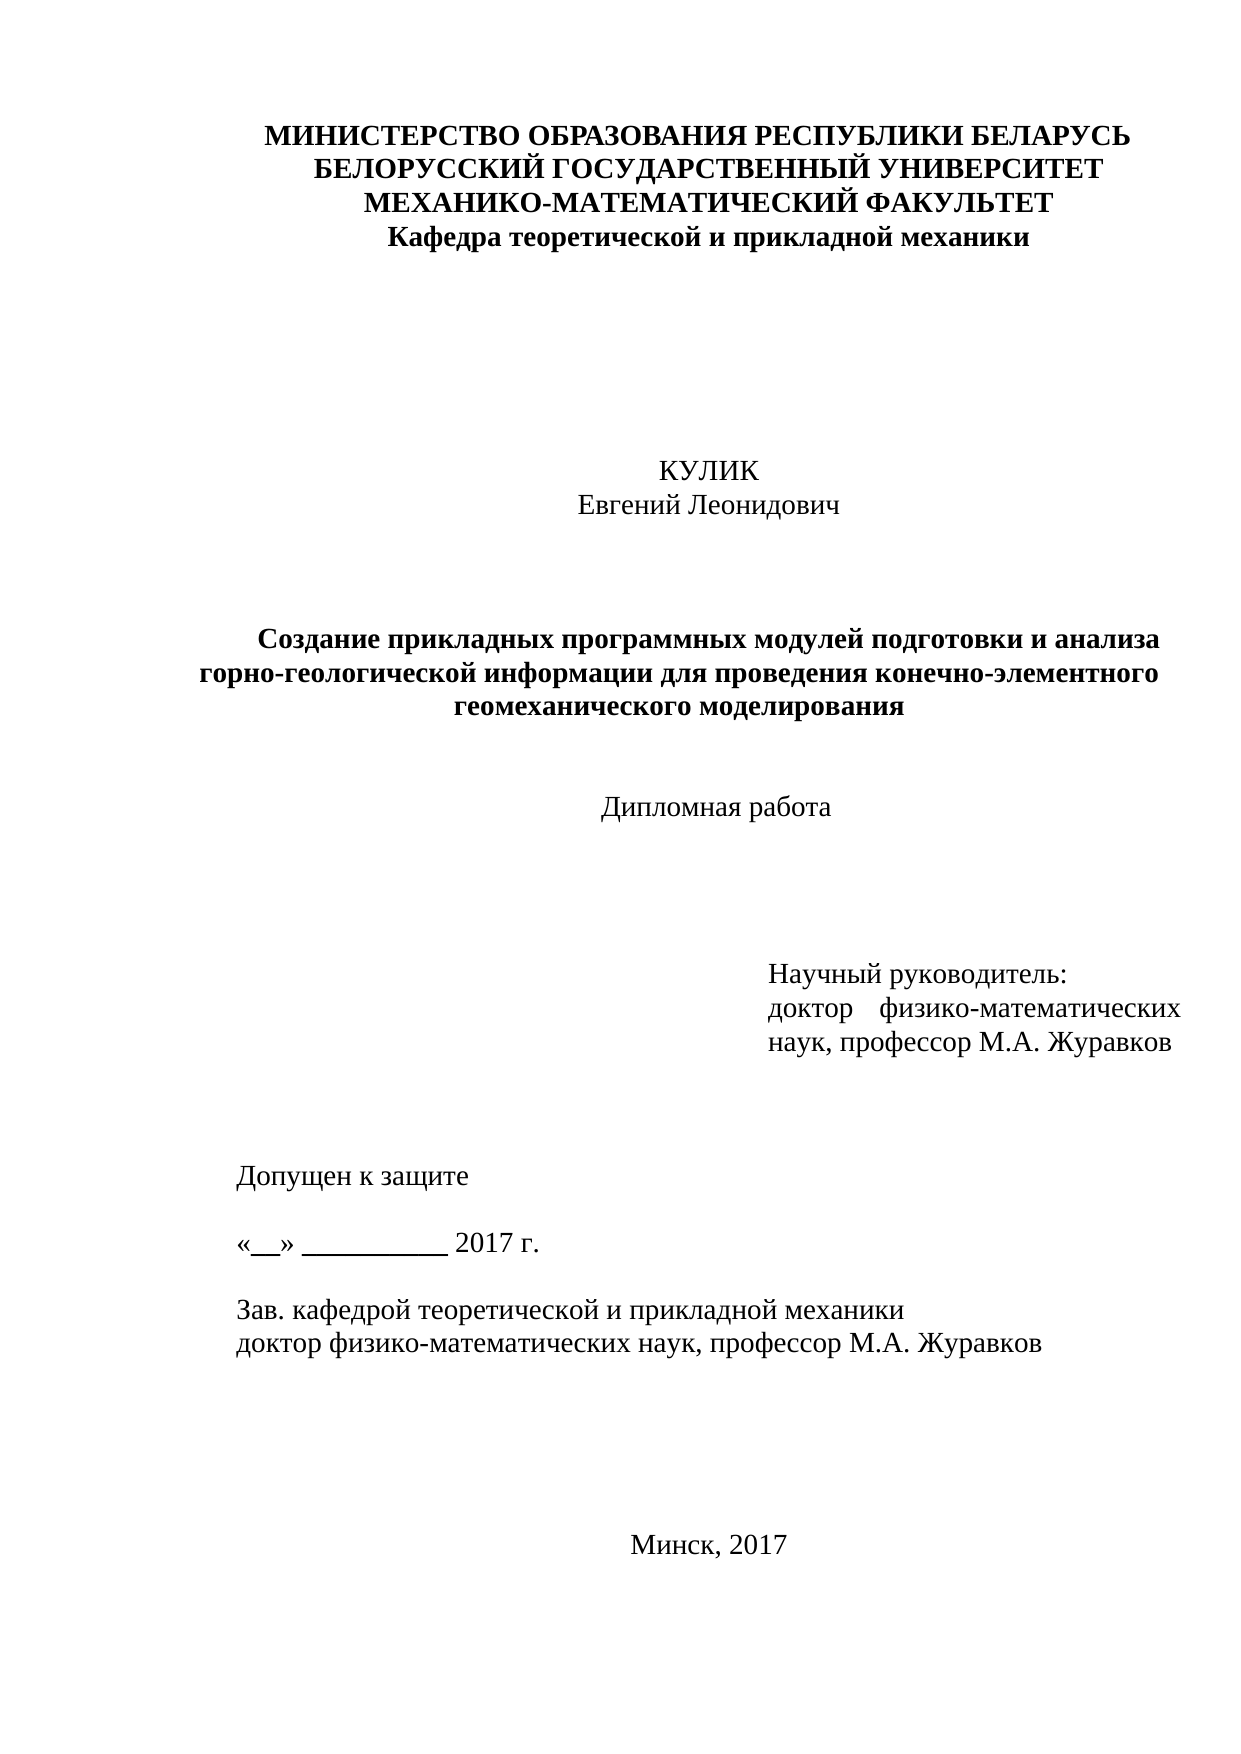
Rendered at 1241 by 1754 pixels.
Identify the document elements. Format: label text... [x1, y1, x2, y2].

text Минск, 2017 [177, 1527, 1181, 1560]
text «__» __________ 2017 г. [177, 1225, 1181, 1258]
text БЕЛОРУССКИЙ ГОСУДАРСТВЕННЫЙ УНИВЕРСИТЕТ [177, 152, 1181, 185]
text МЕХАНИКО-МАТЕМАТИЧЕСКИЙ ФАКУЛЬТЕТ [177, 185, 1181, 219]
text доктор физико-математических наук, профессор М.А. Журавков [177, 1326, 1181, 1359]
text Создание прикладных программных модулей подготовки и анализа горно-геологической информации для проведения конечно-элементного геомеханического моделирования [177, 621, 1181, 722]
text Евгений Леонидович [177, 487, 1181, 521]
text Научный руководитель: [768, 957, 1181, 990]
text Зав. кафедрой теоретической и прикладной механики [177, 1292, 1181, 1326]
text КУЛИК [177, 453, 1181, 487]
text Допущен к защите [177, 1158, 1181, 1191]
text МИНИСТЕРСТВО ОБРАЗОВАНИЯ РЕСПУБЛИКИ БЕЛАРУСЬ [177, 118, 1181, 152]
text доктор физико-математических наук, профессор М.А. Журавков [768, 990, 1181, 1057]
text Кафедра теоретической и прикладной механики [177, 219, 1181, 252]
text Дипломная работа [177, 789, 1181, 822]
